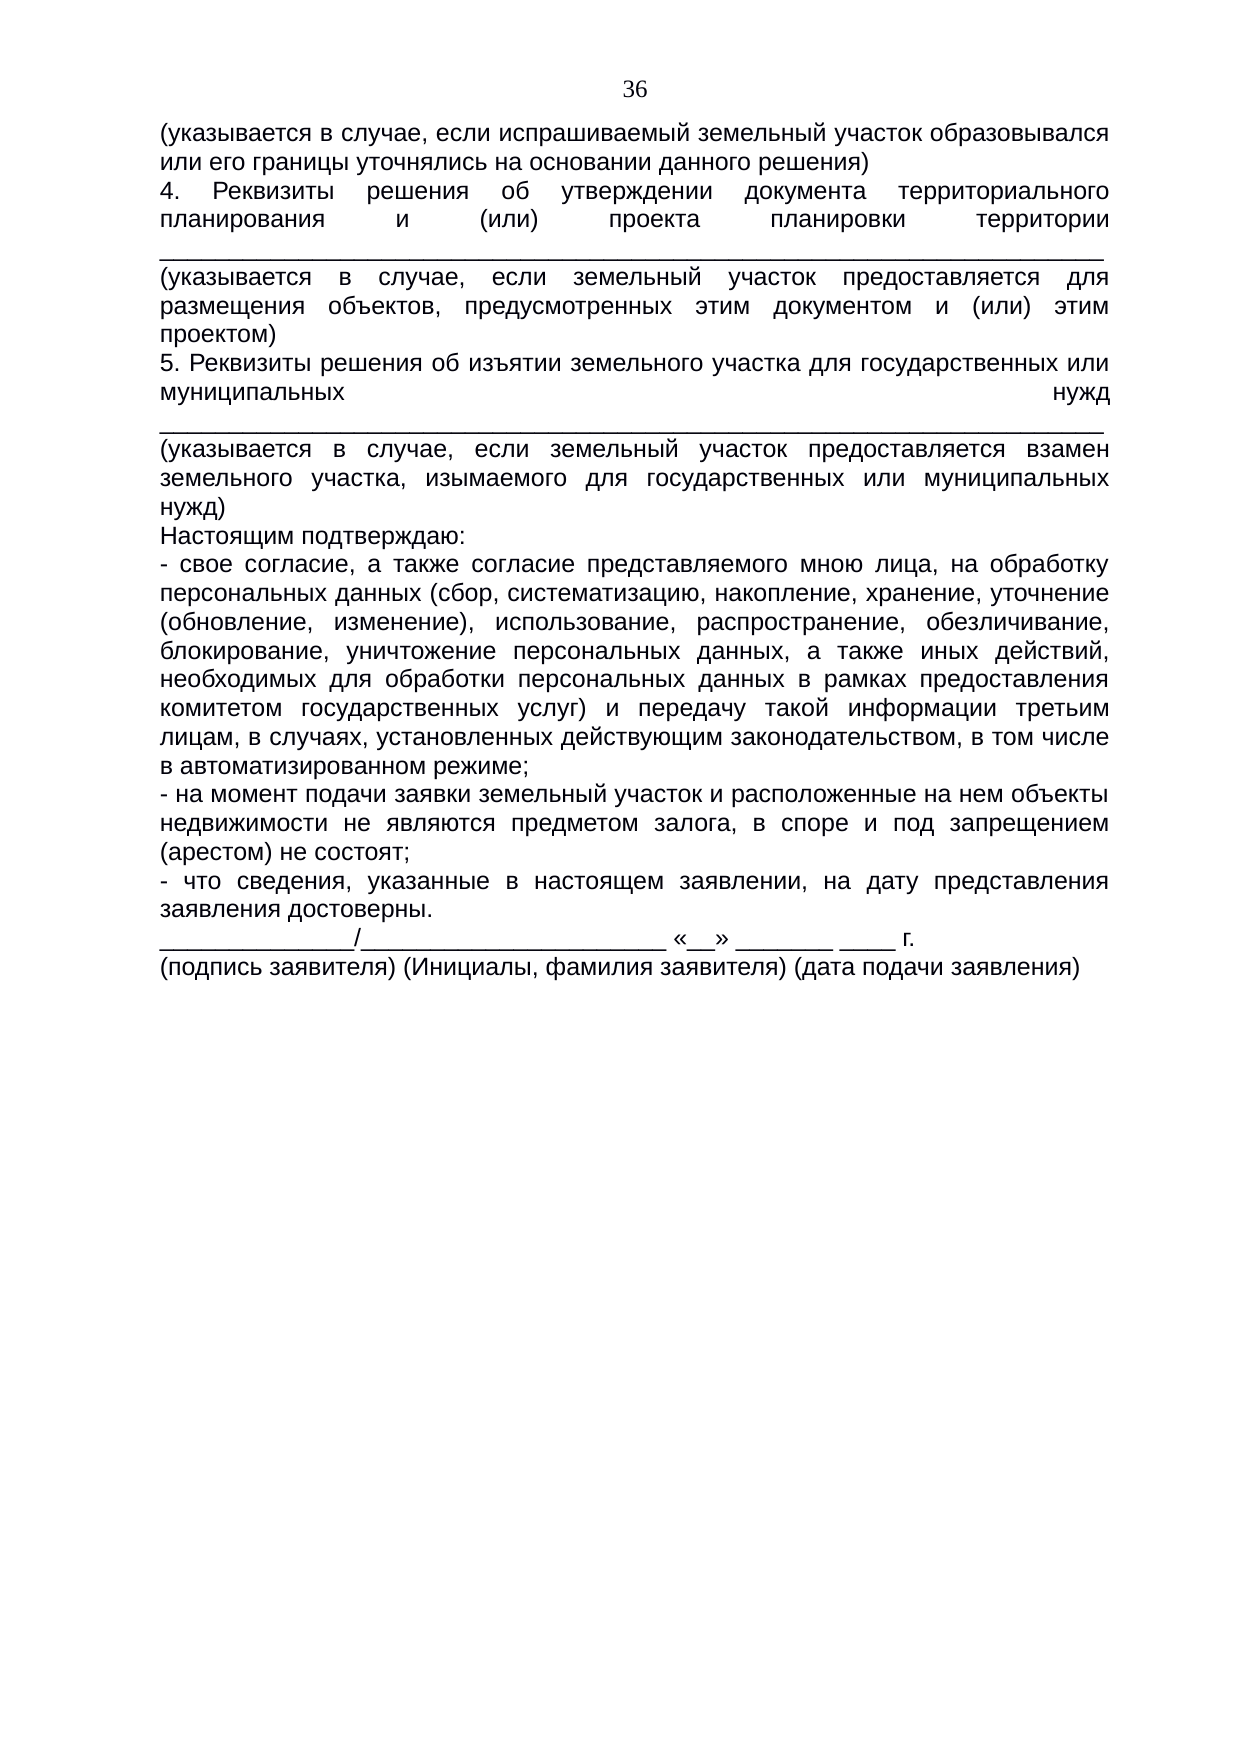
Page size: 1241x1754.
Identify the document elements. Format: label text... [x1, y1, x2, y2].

text - что сведения, указанные в настоящем заявлении, на дату представления заявления достоверны. [159, 866, 1110, 923]
text 4. Реквизиты решения об утверждении документа территориального планирования и (или) проекта планировки территории ____________________________________________________________________ [159, 176, 1110, 262]
text (указывается в случае, если земельный участок предоставляется взамен земельного участка, изымаемого для государственных или муниципальных нужд) [159, 434, 1110, 521]
text 5. Реквизиты решения об изъятии земельного участка для государственных или муниципальных нужд ____________________________________________________________________ [159, 348, 1110, 434]
text Настоящим подтверждаю: [159, 521, 1110, 549]
text (указывается в случае, если земельный участок предоставляется для размещения объектов, предусмотренных этим документом и (или) этим проектом) [159, 262, 1110, 348]
text (указывается в случае, если испрашиваемый земельный участок образовывался или его границы уточнялись на основании данного решения) [159, 118, 1110, 176]
text - свое согласие, а также согласие представляемого мною лица, на обработку персональных данных (сбор, систематизацию, накопление, хранение, уточнение (обновление, изменение), использование, распространение, обезличивание, блокирование, уничтожение персональных данных, а также иных действий, необходимых для обработки персональных данных в рамках предоставления комитетом государственных услуг) и передачу такой информации третьим лицам, в случаях, установленных действующим законодательством, в том числе в автоматизированном режиме; [159, 549, 1110, 779]
text - на момент подачи заявки земельный участок и расположенные на нем объекты недвижимости не являются предметом залога, в споре и под запрещением (арестом) не состоят; [159, 779, 1110, 866]
text ______________/______________________ «__» _______ ____ г. [159, 923, 1110, 952]
text (подпись заявителя) (Инициалы, фамилия заявителя) (дата подачи заявления) [159, 952, 1110, 981]
